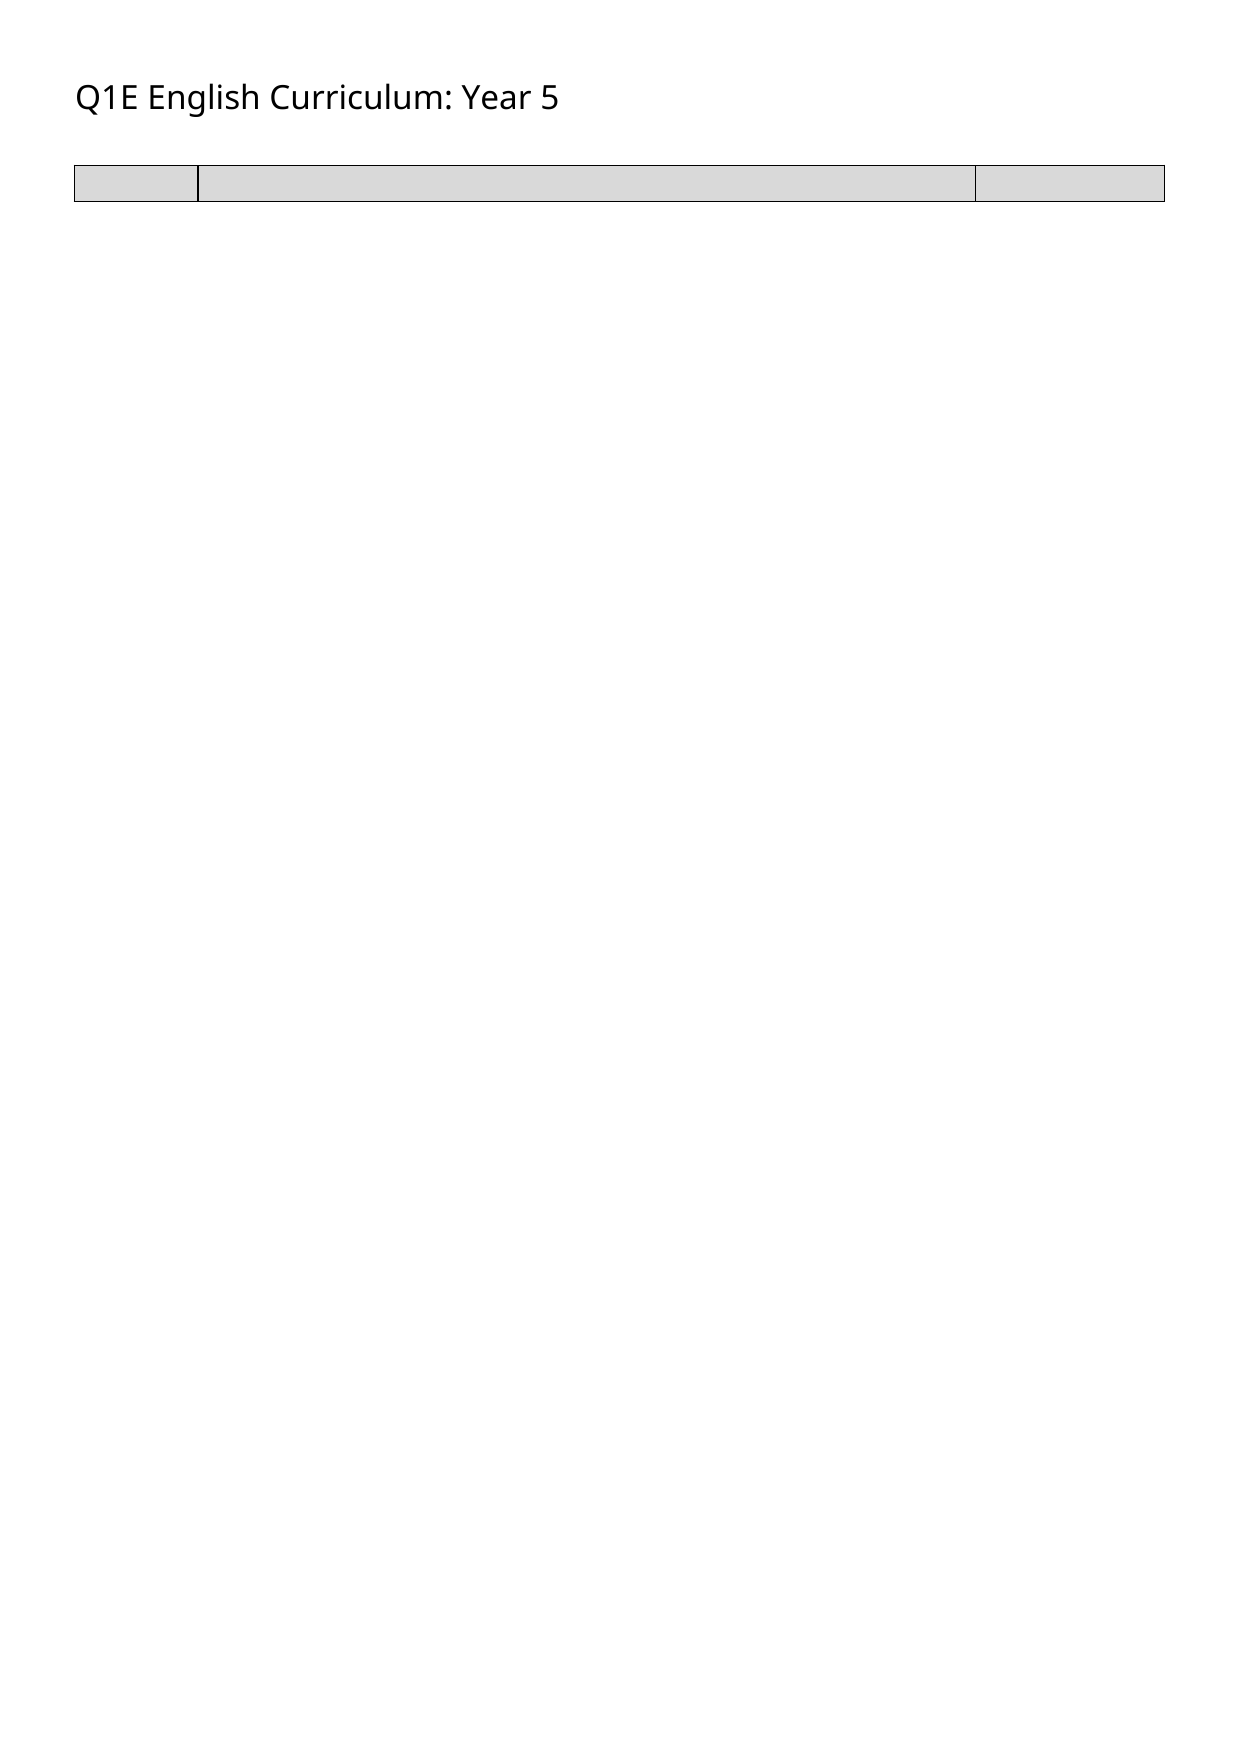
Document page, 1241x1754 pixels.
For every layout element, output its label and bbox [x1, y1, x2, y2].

table_cell [75, 166, 197, 201]
table_cell [976, 166, 1164, 201]
table_cell [199, 166, 975, 201]
